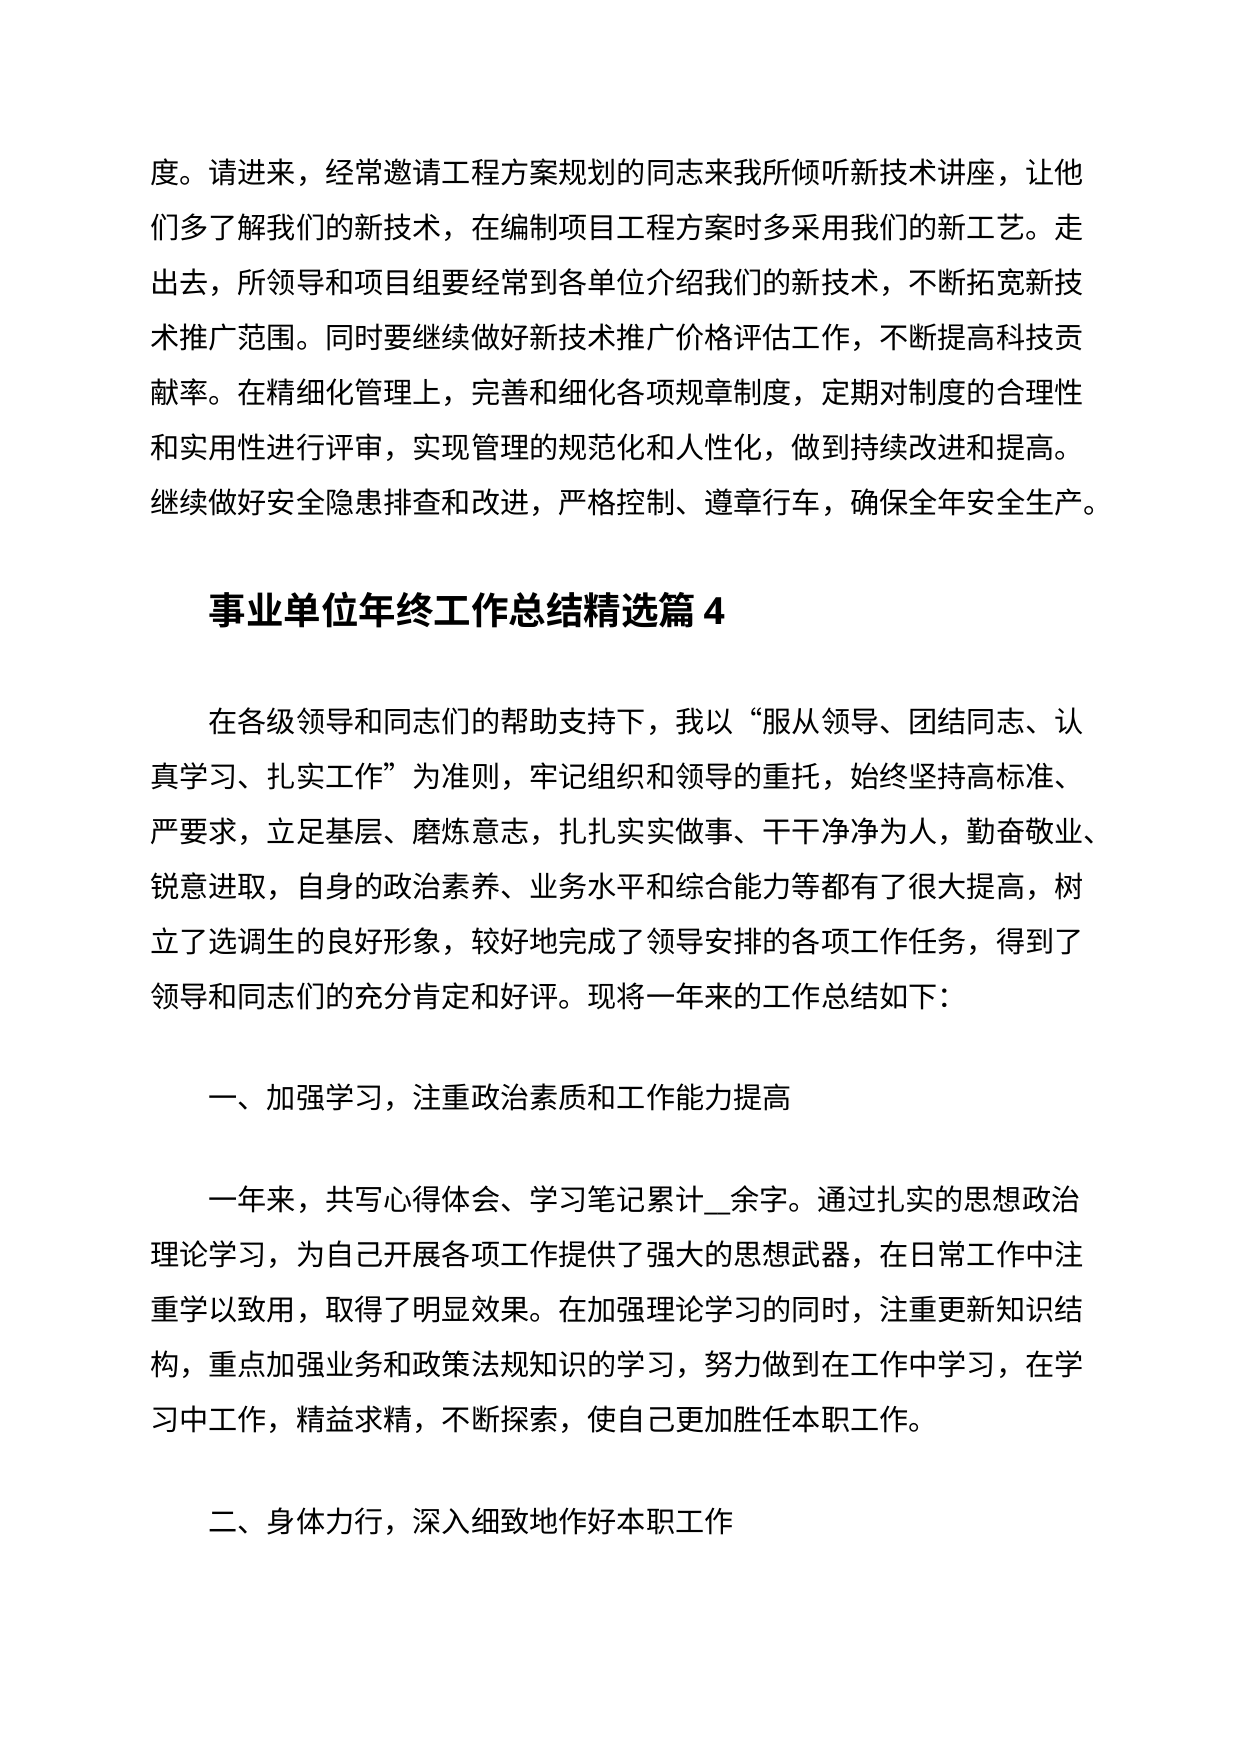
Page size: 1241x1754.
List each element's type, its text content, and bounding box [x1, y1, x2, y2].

text 在各级领导和同志们的帮助支持下，我以“服从领导、团结同志、认真学习、扎实工作”为准则，牢记组织和领导的重托，始终坚持高标准、严要求，立足基层、磨炼意志，扎扎实实做事、干干净净为人，勤奋敬业、锐意进取，自身的政治素养、业务水平和综合能力等都有了很大提高，树立了选调生的良好形象，较好地完成了领导安排的各项工作任务，得到了领导和同志们的充分肯定和好评。现将一年来的工作总结如下： [150, 699, 1090, 1016]
text 二、身体力行，深入细致地作好本职工作 [150, 1498, 1090, 1541]
text 一年来，共写心得体会、学习笔记累计__余字。通过扎实的思想政治理论学习，为自己开展各项工作提供了强大的思想武器，在日常工作中注重学以致用，取得了明显效果。在加强理论学习的同时，注重更新知识结构，重点加强业务和政策法规知识的学习，努力做到在工作中学习，在学习中工作，精益求精，不断探索，使自己更加胜任本职工作。 [150, 1177, 1090, 1439]
text 一、加强学习，注重政治素质和工作能力提高 [150, 1075, 1090, 1117]
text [150, 150, 1090, 522]
text 事业单位年终工作总结精选篇4 [150, 581, 1090, 636]
